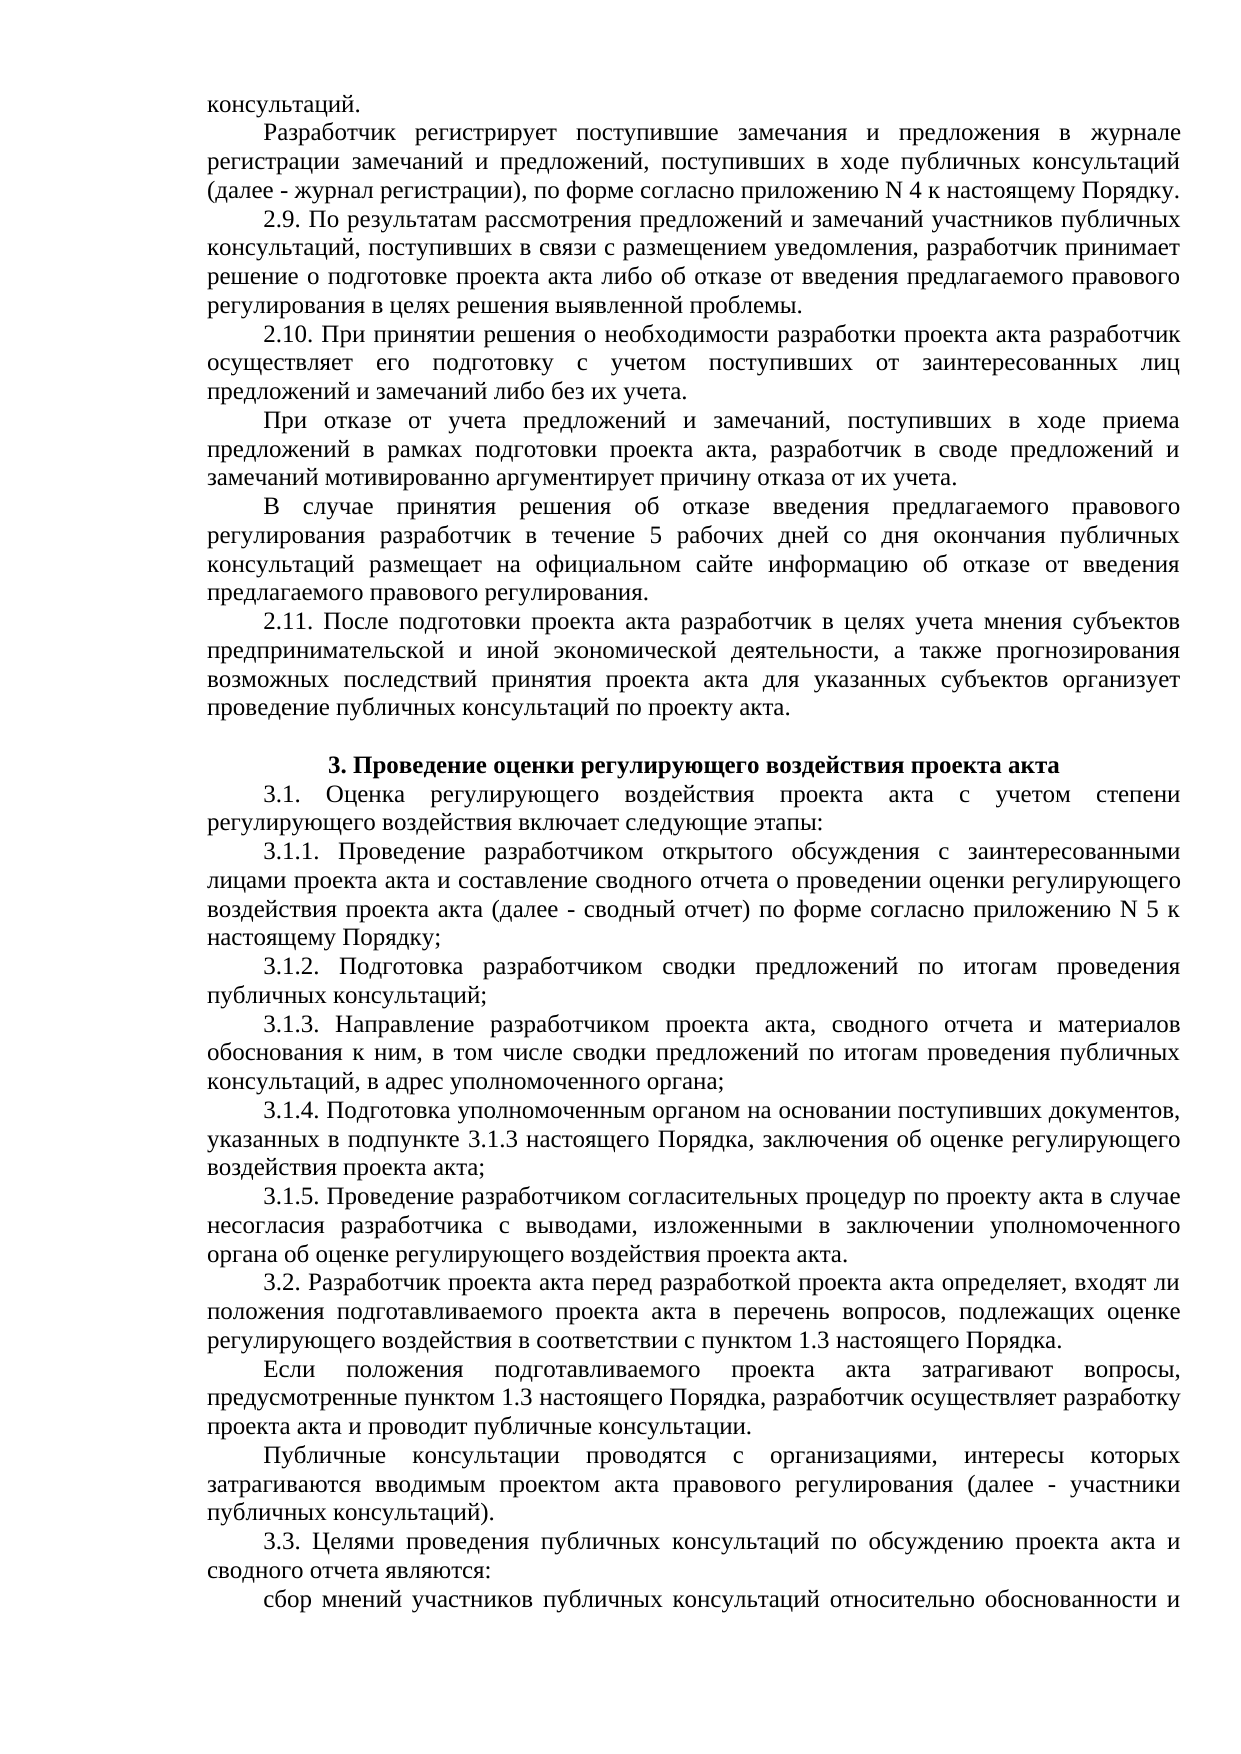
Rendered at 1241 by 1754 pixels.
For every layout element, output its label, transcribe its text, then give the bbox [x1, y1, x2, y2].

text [207, 1584, 1181, 1612]
text 3.1. Оценка регулирующего воздействия проекта акта с учетом степени регулирующего воздействия включает следующие этапы: [207, 779, 1181, 836]
text 3.1.5. Проведение разработчиком согласительных процедур по проекту акта в случае несогласия разработчика с выводами, изложенными в заключении уполномоченного органа об оценке регулирующего воздействия проекта акта. [207, 1181, 1181, 1267]
text 2.10. При принятии решения о необходимости разработки проекта акта разработчик осуществляет его подготовку с учетом поступивших от заинтересованных лиц предложений и замечаний либо без их учета. [207, 319, 1181, 405]
text При отказе от учета предложений и замечаний, поступивших в ходе приема предложений в рамках подготовки проекта акта, разработчик в своде предложений и замечаний мотивированно аргументирует причину отказа от их учета. [207, 405, 1181, 491]
text 3.1.2. Подготовка разработчиком сводки предложений по итогам проведения публичных консультаций; [207, 951, 1181, 1009]
text Если положения подготавливаемого проекта акта затрагивают вопросы, предусмотренные пунктом 1.3 настоящего Порядка, разработчик осуществляет разработку проекта акта и проводит публичные консультации. [207, 1354, 1181, 1440]
title 3. Проведение оценки регулирующего воздействия проекта акта [207, 750, 1181, 779]
text 3.1.1. Проведение разработчиком открытого обсуждения с заинтересованными лицами проекта акта и составление сводного отчета о проведении оценки регулирующего воздействия проекта акта (далее - сводный отчет) по форме согласно приложению N 5 к настоящему Порядку; [207, 836, 1181, 951]
text 3.1.3. Направление разработчиком проекта акта, сводного отчета и материалов обоснования к ним, в том числе сводки предложений по итогам проведения публичных консультаций, в адрес уполномоченного органа; [207, 1009, 1181, 1095]
text 2.11. После подготовки проекта акта разработчик в целях учета мнения субъектов предпринимательской и иной экономической деятельности, а также прогнозирования возможных последствий принятия проекта акта для указанных субъектов организует проведение публичных консультаций по проекту акта. [207, 606, 1181, 721]
text Публичные консультации проводятся с организациями, интересы которых затрагиваются вводимым проектом акта правового регулирования (далее - участники публичных консультаций). [207, 1440, 1181, 1526]
text В случае принятия решения об отказе введения предлагаемого правового регулирования разработчик в течение 5 рабочих дней со дня окончания публичных консультаций размещает на официальном сайте информацию об отказе от введения предлагаемого правового регулирования. [207, 491, 1181, 606]
text 3.1.4. Подготовка уполномоченным органом на основании поступивших документов, указанных в подпункте 3.1.3 настоящего Порядка, заключения об оценке регулирующего воздействия проекта акта; [207, 1095, 1181, 1181]
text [207, 89, 1181, 117]
text 3.3. Целями проведения публичных консультаций по обсуждению проекта акта и сводного отчета являются: [207, 1526, 1181, 1584]
text 2.9. По результатам рассмотрения предложений и замечаний участников публичных консультаций, поступивших в связи с размещением уведомления, разработчик принимает решение о подготовке проекта акта либо об отказе от введения предлагаемого правового регулирования в целях решения выявленной проблемы. [207, 204, 1181, 319]
text 3.2. Разработчик проекта акта перед разработкой проекта акта определяет, входят ли положения подготавливаемого проекта акта в перечень вопросов, подлежащих оценке регулирующего воздействия в соответствии с пунктом 1.3 настоящего Порядка. [207, 1267, 1181, 1354]
text Разработчик регистрирует поступившие замечания и предложения в журнале регистрации замечаний и предложений, поступивших в ходе публичных консультаций (далее - журнал регистрации), по форме согласно приложению N 4 к настоящему Порядку. [207, 117, 1181, 204]
